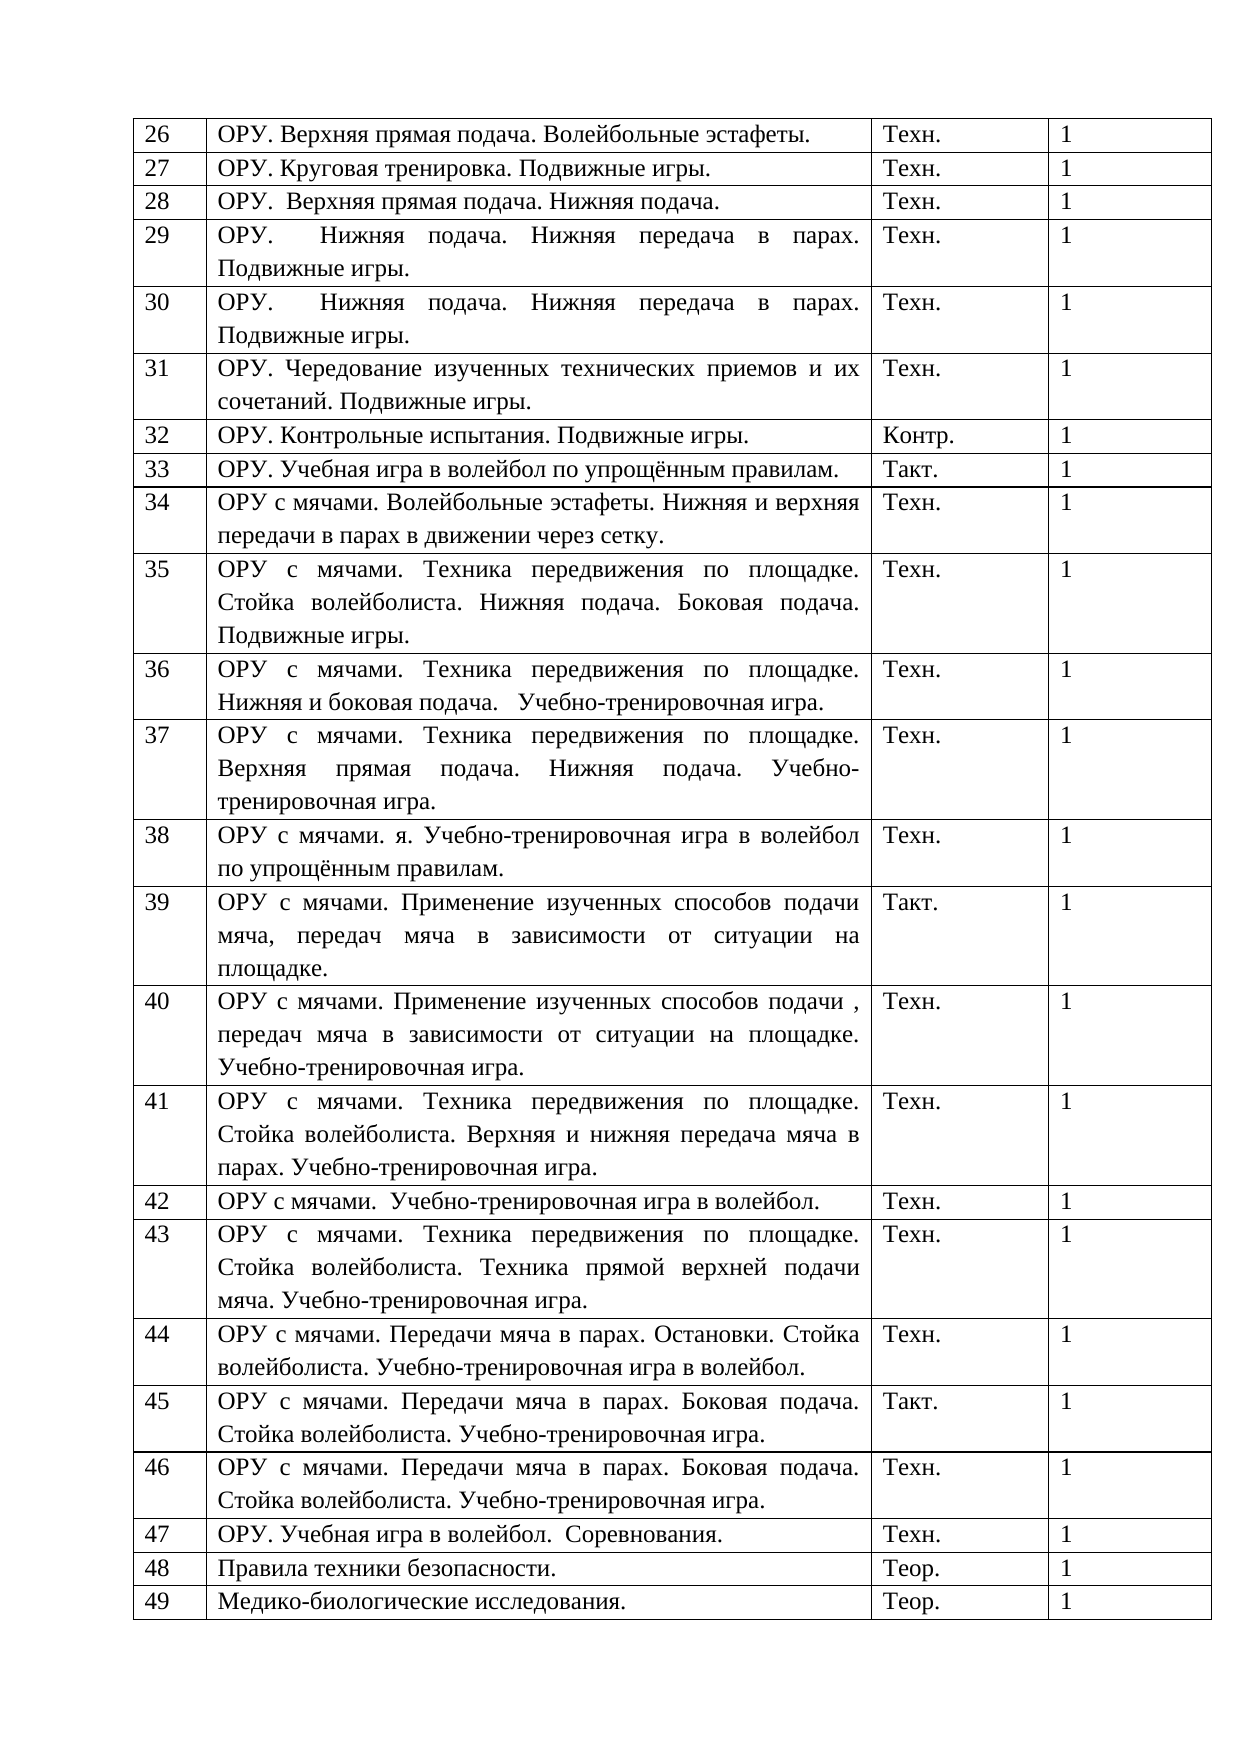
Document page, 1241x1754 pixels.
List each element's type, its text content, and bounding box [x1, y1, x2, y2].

table_cell 1 [1049, 186, 1211, 219]
table_cell Техн. [872, 1453, 1048, 1518]
table_cell Техн. [872, 1319, 1048, 1385]
table_cell ОРУ с мячами. Техника передвижения по площадке. Стойка волейболиста. Верхняя и нижняя передача мяча в парах. Учебно-тренировочная игра. [207, 1086, 871, 1185]
table_cell 42 [134, 1186, 206, 1218]
table_cell Техн. [872, 186, 1048, 219]
table_cell 49 [134, 1586, 206, 1619]
table_cell 1 [1049, 554, 1211, 653]
table_cell 1 [1049, 1220, 1211, 1318]
table_cell Техн. [872, 1086, 1048, 1185]
table_cell ОРУ с мячами. я. Учебно-тренировочная игра в волейбол по упрощённым правилам. [207, 820, 871, 886]
table_cell 1 [1049, 119, 1211, 152]
table_cell ОРУ. Нижняя подача. Нижняя передача в парах. Подвижные игры. [207, 287, 871, 352]
table_cell 1 [1049, 1386, 1211, 1451]
table_cell 1 [1049, 720, 1211, 819]
table_cell ОРУ с мячами. Техника передвижения по площадке. Нижняя и боковая подача. Учебно-тренировочная игра. [207, 654, 871, 719]
table_cell 1 [1049, 488, 1211, 553]
table_cell Техн. [872, 720, 1048, 819]
table_cell 43 [134, 1220, 206, 1318]
table_cell 1 [1049, 153, 1211, 185]
table_cell 35 [134, 554, 206, 653]
table_cell 47 [134, 1519, 206, 1552]
table_cell ОРУ. Чередование изученных технических приемов и их сочетаний. Подвижные игры. [207, 354, 871, 419]
table_cell Техн. [872, 1220, 1048, 1318]
table_cell Техн. [872, 220, 1048, 286]
table_cell 48 [134, 1553, 206, 1585]
table_cell 1 [1049, 1086, 1211, 1185]
table_cell ОРУ. Учебная игра в волейбол. Соревнования. [207, 1519, 871, 1552]
table_cell 46 [134, 1453, 206, 1518]
table_cell 30 [134, 287, 206, 352]
table_cell ОРУ. Верхняя прямая подача. Волейбольные эстафеты. [207, 119, 871, 152]
table_cell 29 [134, 220, 206, 286]
table_cell Техн. [872, 554, 1048, 653]
table_cell 40 [134, 986, 206, 1085]
table_cell ОРУ с мячами. Применение изученных способов подачи , передач мяча в зависимости от ситуации на площадке. Учебно-тренировочная игра. [207, 986, 871, 1085]
table_cell 1 [1049, 887, 1211, 985]
table_cell Техн. [872, 153, 1048, 185]
table_cell ОРУ с мячами. Техника передвижения по площадке. Стойка волейболиста. Нижняя подача. Боковая подача. Подвижные игры. [207, 554, 871, 653]
table_cell 28 [134, 186, 206, 219]
table_cell Правила техники безопасности. [207, 1553, 871, 1585]
table_cell 41 [134, 1086, 206, 1185]
table_cell 1 [1049, 1586, 1211, 1619]
table_cell Техн. [872, 287, 1048, 352]
table_cell ОРУ с мячами. Передачи мяча в парах. Остановки. Стойка волейболиста. Учебно-тренировочная игра в волейбол. [207, 1319, 871, 1385]
table_cell ОРУ. Нижняя подача. Нижняя передача в парах. Подвижные игры. [207, 220, 871, 286]
table_cell 1 [1049, 354, 1211, 419]
table_cell 1 [1049, 220, 1211, 286]
table_cell Техн. [872, 354, 1048, 419]
table_cell ОРУ. Контрольные испытания. Подвижные игры. [207, 420, 871, 453]
table_cell Такт. [872, 454, 1048, 486]
table_cell Техн. [872, 654, 1048, 719]
table_cell 1 [1049, 1553, 1211, 1585]
table_cell 45 [134, 1386, 206, 1451]
table_cell 26 [134, 119, 206, 152]
table_cell Техн. [872, 986, 1048, 1085]
table_cell ОРУ с мячами. Техника передвижения по площадке. Верхняя прямая подача. Нижняя подача. Учебно-тренировочная игра. [207, 720, 871, 819]
table_cell 1 [1049, 1519, 1211, 1552]
table_cell ОРУ с мячами. Применение изученных способов подачи мяча, передач мяча в зависимости от ситуации на площадке. [207, 887, 871, 985]
table_cell Контр. [872, 420, 1048, 453]
table_cell ОРУ с мячами. Учебно-тренировочная игра в волейбол. [207, 1186, 871, 1218]
table_cell 34 [134, 488, 206, 553]
table_cell ОРУ с мячами. Техника передвижения по площадке. Стойка волейболиста. Техника прямой верхней подачи мяча. Учебно-тренировочная игра. [207, 1220, 871, 1318]
table_cell 1 [1049, 287, 1211, 352]
table_cell ОРУ с мячами. Волейбольные эстафеты. Нижняя и верхняя передачи в парах в движении через сетку. [207, 488, 871, 553]
table_cell 31 [134, 354, 206, 419]
table_cell 38 [134, 820, 206, 886]
table_cell 1 [1049, 420, 1211, 453]
table_cell Теор. [872, 1586, 1048, 1619]
table_cell 1 [1049, 1453, 1211, 1518]
table_cell Техн. [872, 1519, 1048, 1552]
table_cell 1 [1049, 454, 1211, 486]
table_cell 33 [134, 454, 206, 486]
table_cell Техн. [872, 119, 1048, 152]
table_cell ОРУ. Учебная игра в волейбол по упрощённым правилам. [207, 454, 871, 486]
table_cell 32 [134, 420, 206, 453]
table_cell 1 [1049, 1186, 1211, 1218]
table_cell ОРУ. Круговая тренировка. Подвижные игры. [207, 153, 871, 185]
table_cell 27 [134, 153, 206, 185]
table_cell ОРУ с мячами. Передачи мяча в парах. Боковая подача. Стойка волейболиста. Учебно-тренировочная игра. [207, 1453, 871, 1518]
table_cell ОРУ с мячами. Передачи мяча в парах. Боковая подача. Стойка волейболиста. Учебно-тренировочная игра. [207, 1386, 871, 1451]
table_cell Теор. [872, 1553, 1048, 1585]
table_cell 36 [134, 654, 206, 719]
table_cell 1 [1049, 986, 1211, 1085]
table_cell Техн. [872, 1186, 1048, 1218]
table_cell Медико-биологические исследования. [207, 1586, 871, 1619]
table_cell ОРУ. Верхняя прямая подача. Нижняя подача. [207, 186, 871, 219]
table_cell 1 [1049, 1319, 1211, 1385]
table_cell 44 [134, 1319, 206, 1385]
table_cell 39 [134, 887, 206, 985]
table_cell 1 [1049, 654, 1211, 719]
table_cell Техн. [872, 488, 1048, 553]
table_cell Такт. [872, 1386, 1048, 1451]
table_cell Техн. [872, 820, 1048, 886]
table_cell 1 [1049, 820, 1211, 886]
table_cell Такт. [872, 887, 1048, 985]
table_cell 37 [134, 720, 206, 819]
